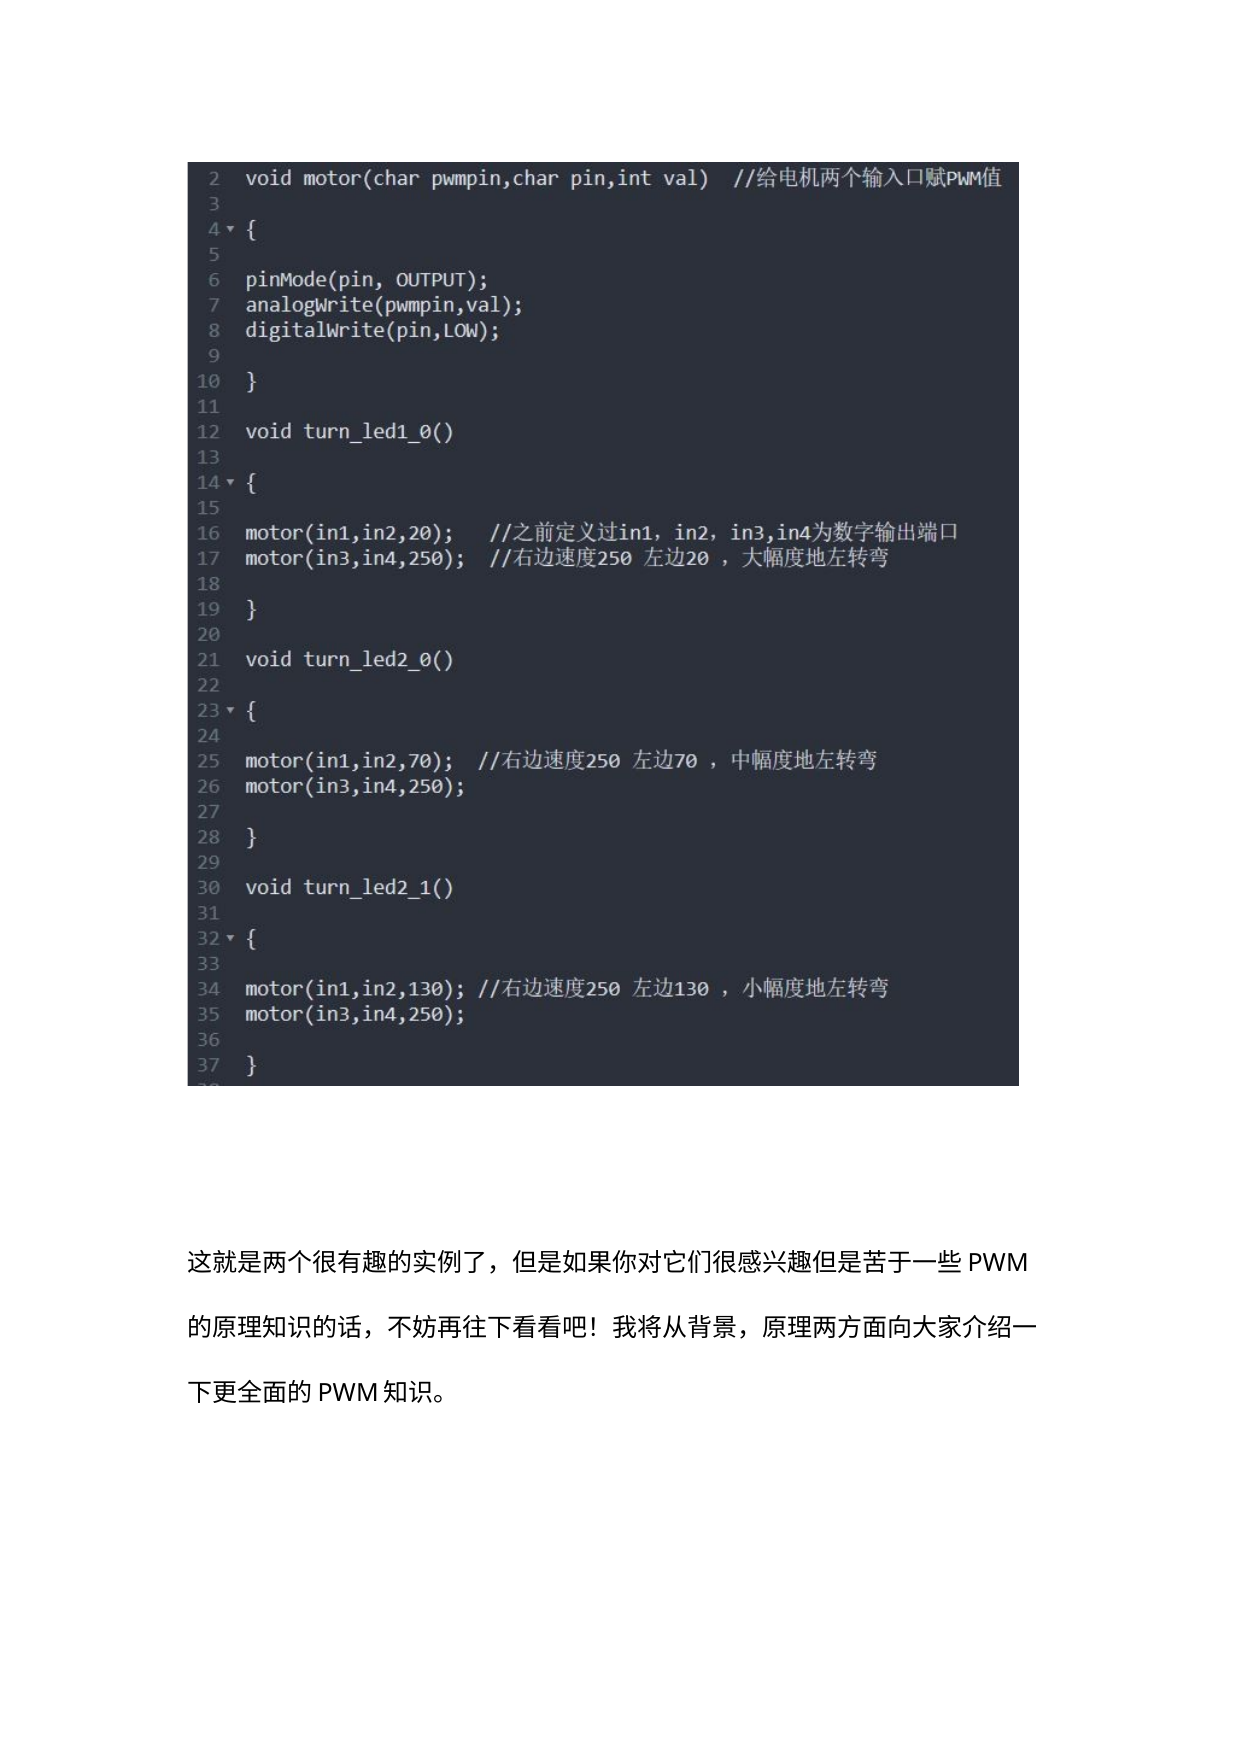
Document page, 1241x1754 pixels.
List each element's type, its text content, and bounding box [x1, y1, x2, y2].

text 这就是两个很有趣的实例了，但是如果你对它们很感兴趣但是苦于一些PWM的原理知识的话，不妨再往下看看吧！我将从背景，原理两方面向大家介绍一下更全面的PWM知识。 [187, 1228, 1053, 1423]
picture [187, 162, 1019, 1086]
